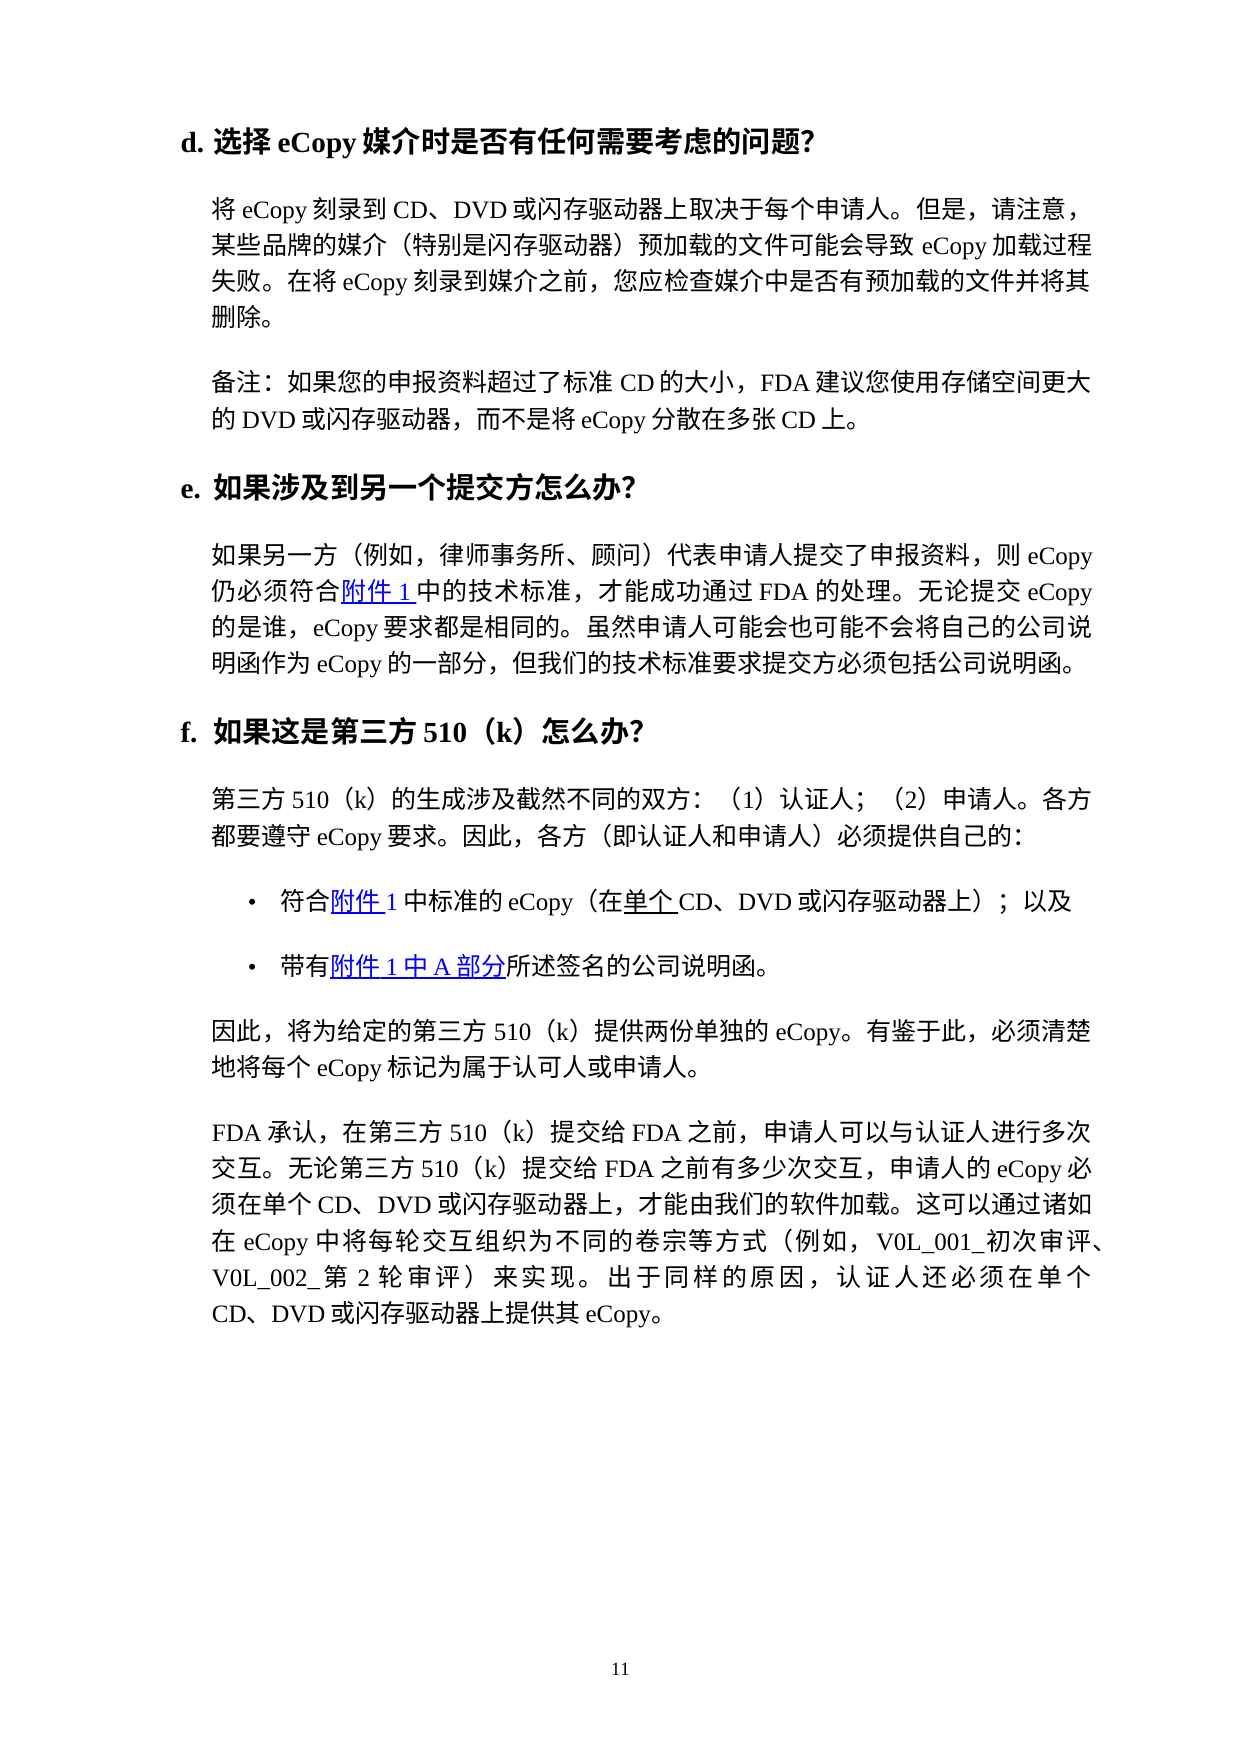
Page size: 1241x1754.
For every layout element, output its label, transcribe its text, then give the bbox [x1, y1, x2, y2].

text 如果另一方（例如，律师事务所、顾问）代表申请人提交了申报资料，则eCopy仍必须符合附件1中的技术标准，才能成功通过FDA的处理。无论提交eCopy的是谁，eCopy要求都是相同的。虽然申请人可能会也可能不会将自己的公司说明函作为eCopy的一部分，但我们的技术标准要求提交方必须包括公司说明函。 [212, 535, 1093, 680]
text 第三方510（k）的生成涉及截然不同的双方：（1）认证人；（2）申请人。各方都要遵守eCopy要求。因此，各方（即认证人和申请人）必须提供自己的： [212, 780, 1093, 852]
text 将eCopy刻录到CD、DVD或闪存驱动器上取决于每个申请人。但是，请注意，某些品牌的媒介（特别是闪存驱动器）预加载的文件可能会导致eCopy加载过程失败。在将eCopy刻录到媒介之前，您应检查媒介中是否有预加载的文件并将其删除。 [212, 189, 1093, 334]
subtitle d. 选择eCopy媒介时是否有任何需要考虑的问题？ [180, 118, 1093, 160]
text • 符合附件1中标准的eCopy（在单个CD、DVD或闪存驱动器上）；以及 [248, 881, 1093, 917]
subtitle f. 如果这是第三方510（k）怎么办？ [180, 709, 1093, 751]
text • 带有附件1中A部分所述签名的公司说明函。 [248, 946, 1093, 982]
text 备注：如果您的申报资料超过了标准CD的大小，FDA建议您使用存储空间更大的DVD或闪存驱动器，而不是将eCopy分散在多张CD上。 [212, 363, 1093, 435]
text 因此，将为给定的第三方510（k）提供两份单独的eCopy。有鉴于此，必须清楚地将每个eCopy标记为属于认可人或申请人。 [212, 1011, 1093, 1084]
text FDA承认，在第三方510（k）提交给FDA之前，申请人可以与认证人进行多次交互。无论第三方510（k）提交给FDA之前有多少次交互，申请人的eCopy必须在单个CD、DVD或闪存驱动器上，才能由我们的软件加载。这可以通过诸如在eCopy中将每轮交互组织为不同的卷宗等方式（例如，V0L_001_初次审评、V0L_002_第2轮审评）来实现。出于同样的原因，认证人还必须在单个CD、DVD或闪存驱动器上提供其eCopy。 [212, 1112, 1093, 1330]
subtitle e. 如果涉及到另一个提交方怎么办？ [180, 464, 1093, 506]
